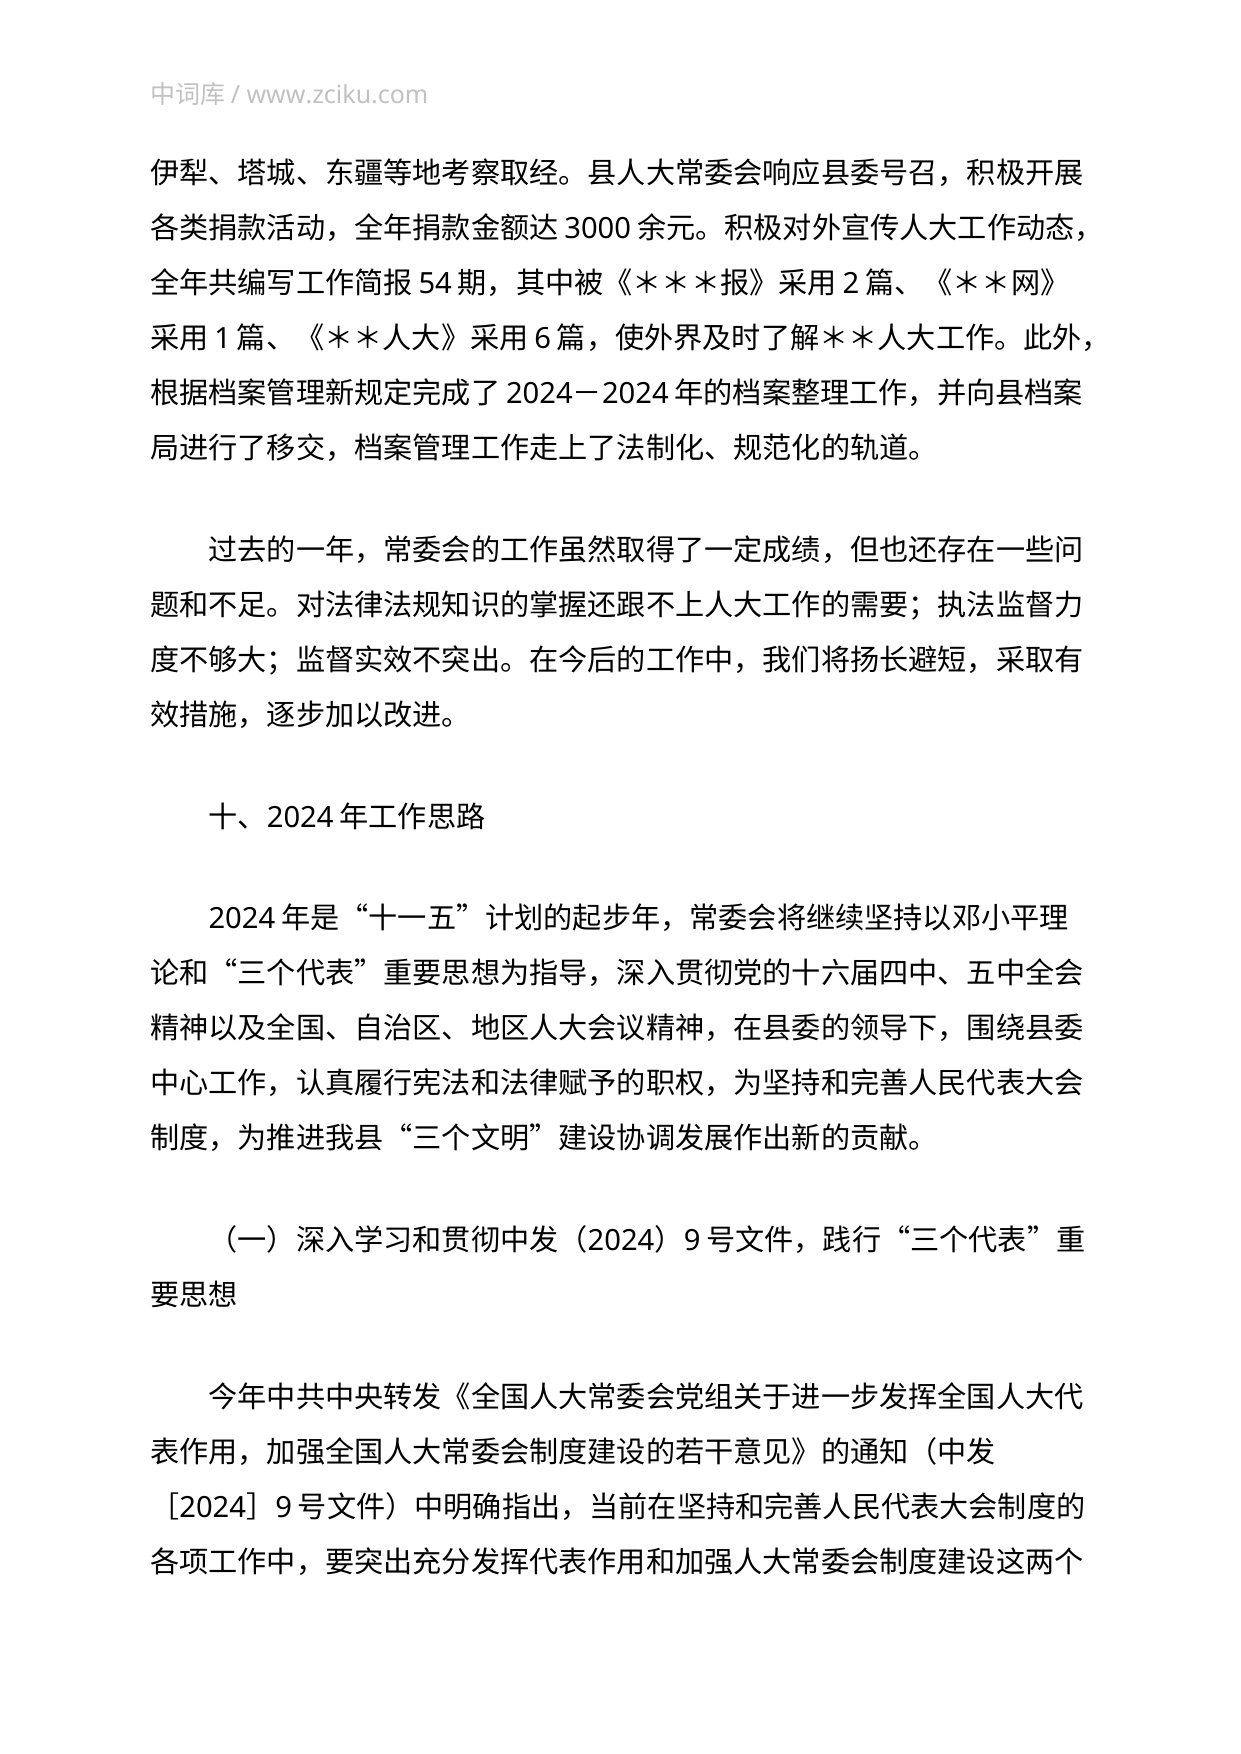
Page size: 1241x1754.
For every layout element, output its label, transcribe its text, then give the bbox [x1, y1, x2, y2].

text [150, 150, 1090, 467]
text 2024年是“十一五”计划的起步年，常委会将继续坚持以邓小平理论和“三个代表”重要思想为指导，深入贯彻党的十六届四中、五中全会精神以及全国、自治区、地区人大会议精神，在县委的领导下，围绕县委中心工作，认真履行宪法和法律赋予的职权，为坚持和完善人民代表大会制度，为推进我县“三个文明”建设协调发展作出新的贡献。 [150, 895, 1090, 1157]
text （一）深入学习和贯彻中发（2024）9号文件，践行“三个代表”重要思想 [150, 1217, 1090, 1314]
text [150, 1373, 1090, 1580]
text 过去的一年，常委会的工作虽然取得了一定成绩，但也还存在一些问题和不足。对法律法规知识的掌握还跟不上人大工作的需要；执法监督力度不够大；监督实效不突出。在今后的工作中，我们将扬长避短，采取有效措施，逐步加以改进。 [150, 527, 1090, 734]
text 十、2024年工作思路 [150, 793, 1090, 836]
